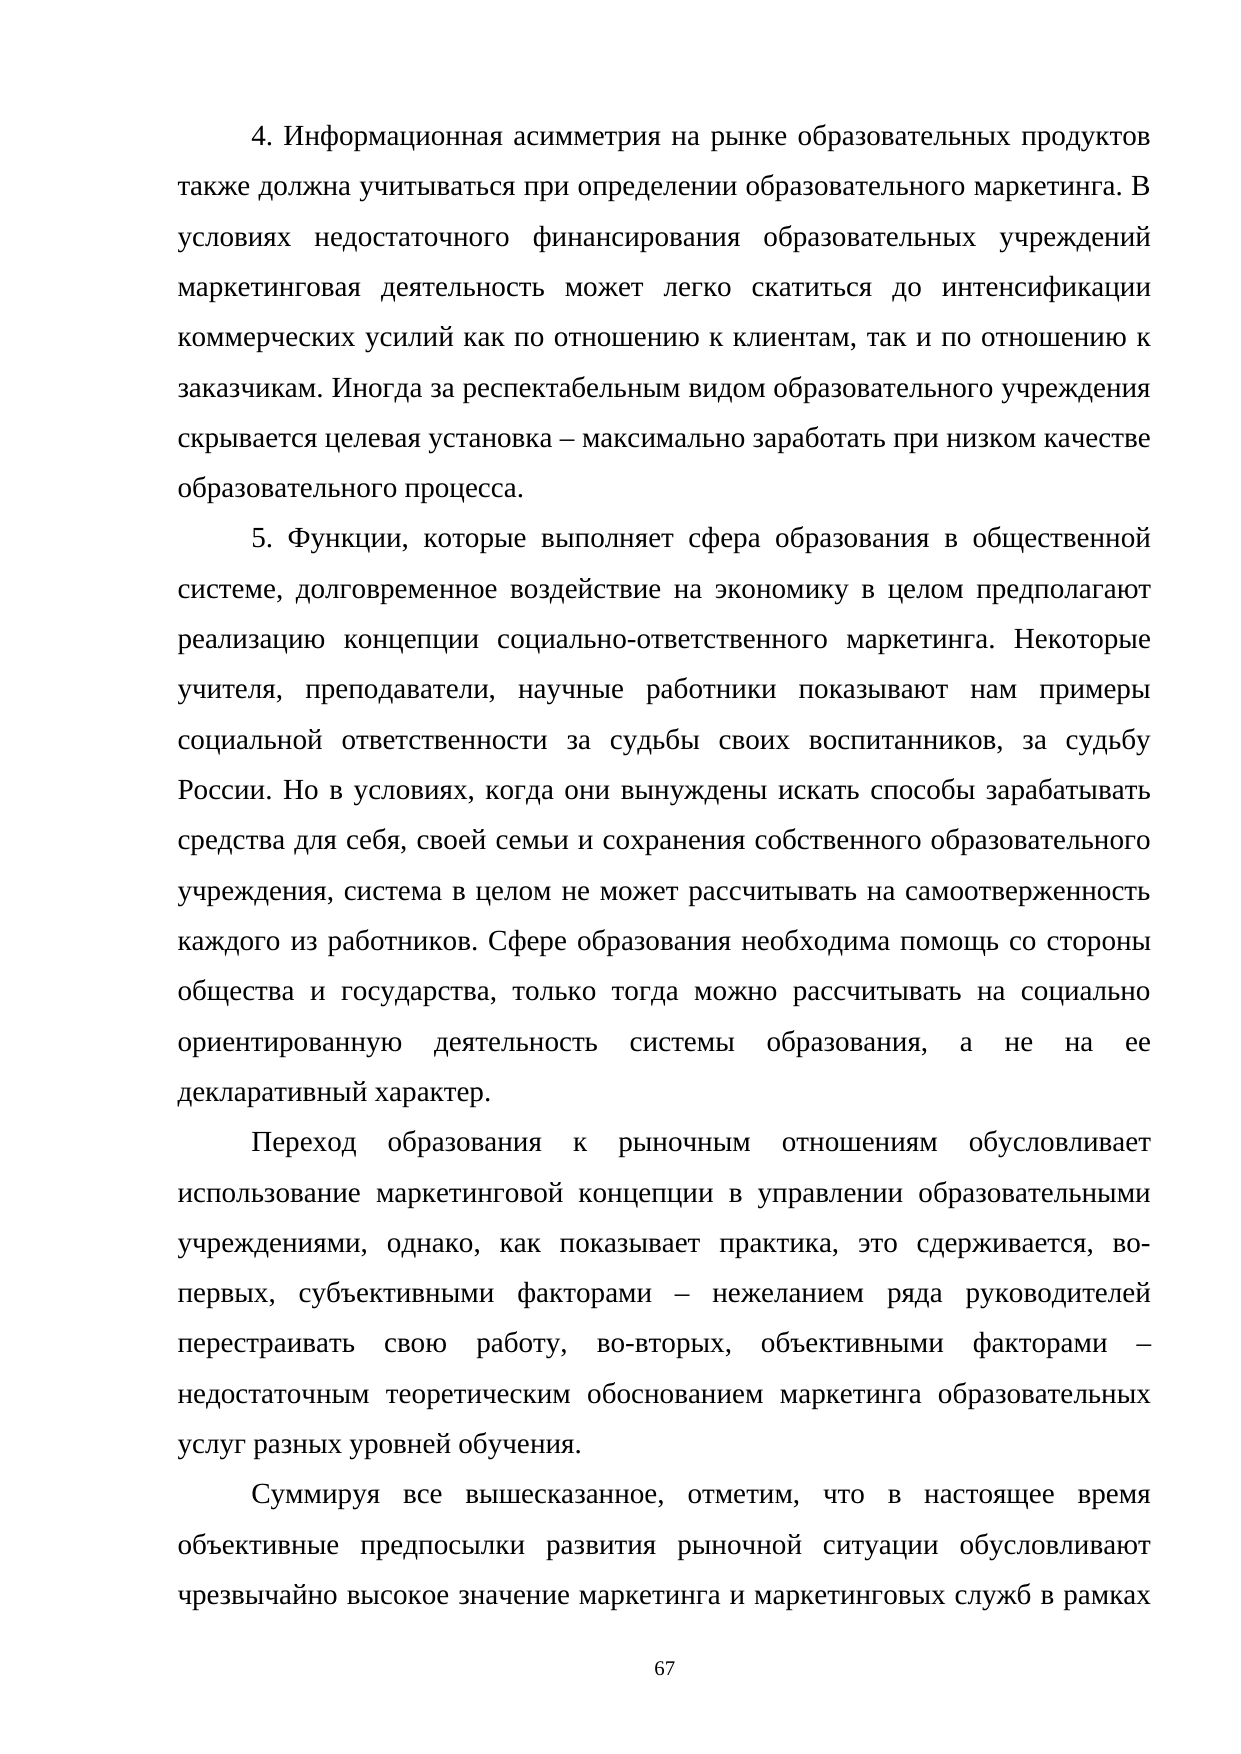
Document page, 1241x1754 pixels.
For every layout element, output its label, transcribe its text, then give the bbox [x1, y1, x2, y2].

text Переход образования к рыночным отношениям обусловливает использование маркетинговой концепции в управлении образовательными учреждениями, однако, как показывает практика, это сдерживается, во-первых, субъективными факторами – нежеланием ряда руководителей перестраивать свою работу, во-вторых, объективными факторами – недостаточным теоретическим обоснованием маркетинга образовательных услуг разных уровней обучения. [177, 1124, 1152, 1460]
text 4. Информационная асимметрия на рынке образовательных продуктов также должна учитываться при определении образовательного маркетинга. В условиях недостаточного финансирования образовательных учреждений маркетинговая деятельность может легко скатиться до интенсификации коммерческих усилий как по отношению к клиентам, так и по отношению к заказчикам. Иногда за респектабельным видом образовательного учреждения скрывается целевая установка – максимально заработать при низком качестве образовательного процесса. [177, 118, 1152, 504]
text 5. Функции, которые выполняет сфера образования в общественной системе, долговременное воздействие на экономику в целом предполагают реализацию концепции социально-ответственного маркетинга. Некоторые учителя, преподаватели, научные работники показывают нам примеры социальной ответственности за судьбы своих воспитанников, за судьбу России. Но в условиях, когда они вынуждены искать способы зарабатывать средства для себя, своей семьи и сохранения собственного образовательного учреждения, система в целом не может рассчитывать на самоотверженность каждого из работников. Сфере образования необходима помощь со стороны общества и государства, только тогда можно рассчитывать на социально ориентированную деятельность системы образования, а не на ее декларативный характер. [177, 521, 1152, 1108]
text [177, 1477, 1152, 1611]
